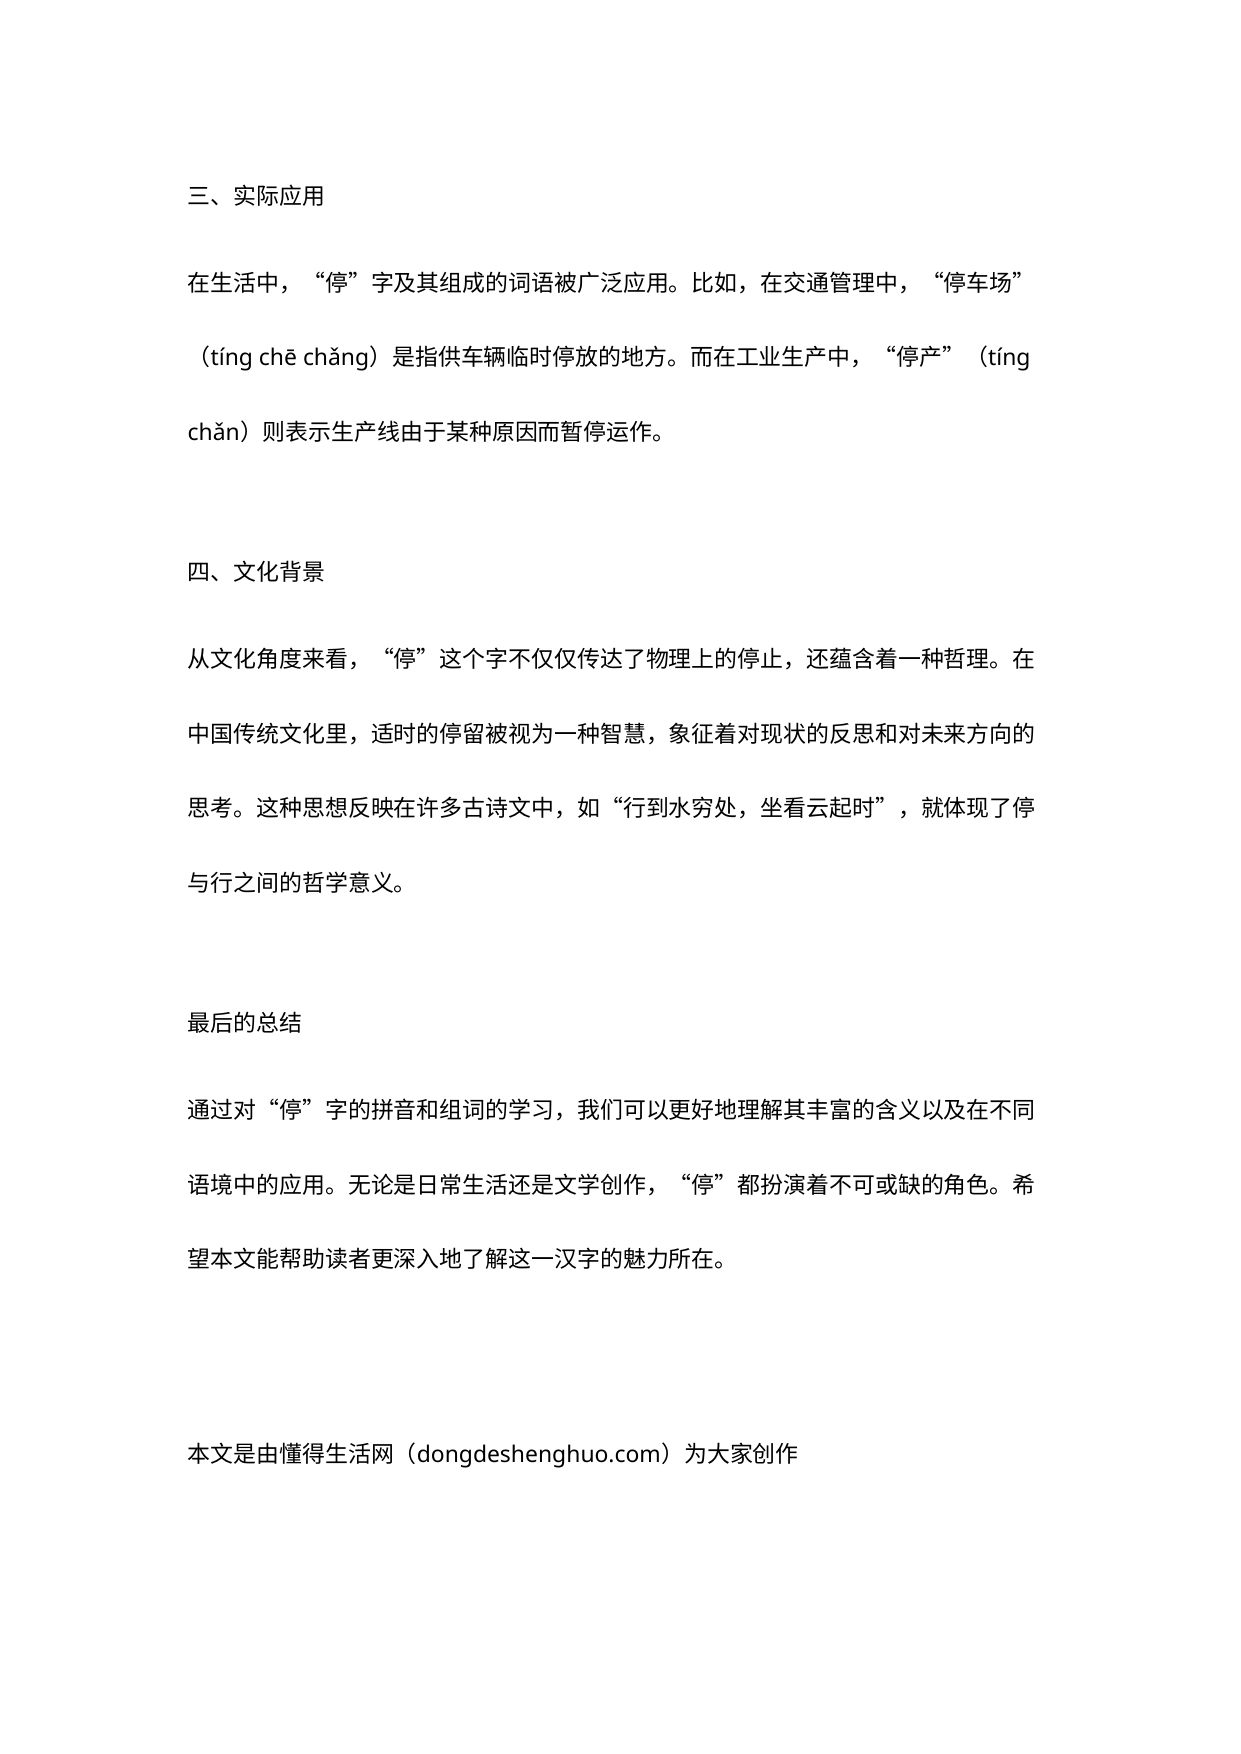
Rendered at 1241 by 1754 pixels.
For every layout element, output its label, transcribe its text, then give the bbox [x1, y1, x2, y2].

text 四、文化背景 [187, 538, 1053, 603]
text 本文是由懂得生活网（dongdeshenghuo.com）为大家创作 [187, 1420, 1053, 1485]
text 三、实际应用 [187, 162, 1053, 227]
text 通过对“停”字的拼音和组词的学习，我们可以更好地理解其丰富的含义以及在不同语境中的应用。无论是日常生活还是文学创作，“停”都扮演着不可或缺的角色。希望本文能帮助读者更深入地了解这一汉字的魅力所在。 [187, 1076, 1053, 1290]
text 最后的总结 [187, 989, 1053, 1054]
text 从文化角度来看，“停”这个字不仅仅传达了物理上的停止，还蕴含着一种哲理。在中国传统文化里，适时的停留被视为一种智慧，象征着对现状的反思和对未来方向的思考。这种思想反映在许多古诗文中，如“行到水穷处，坐看云起时”，就体现了停与行之间的哲学意义。 [187, 625, 1053, 914]
text 在生活中，“停”字及其组成的词语被广泛应用。比如，在交通管理中，“停车场”（tíng chē chǎng）是指供车辆临时停放的地方。而在工业生产中，“停产”（tíng chǎn）则表示生产线由于某种原因而暂停运作。 [187, 248, 1053, 463]
